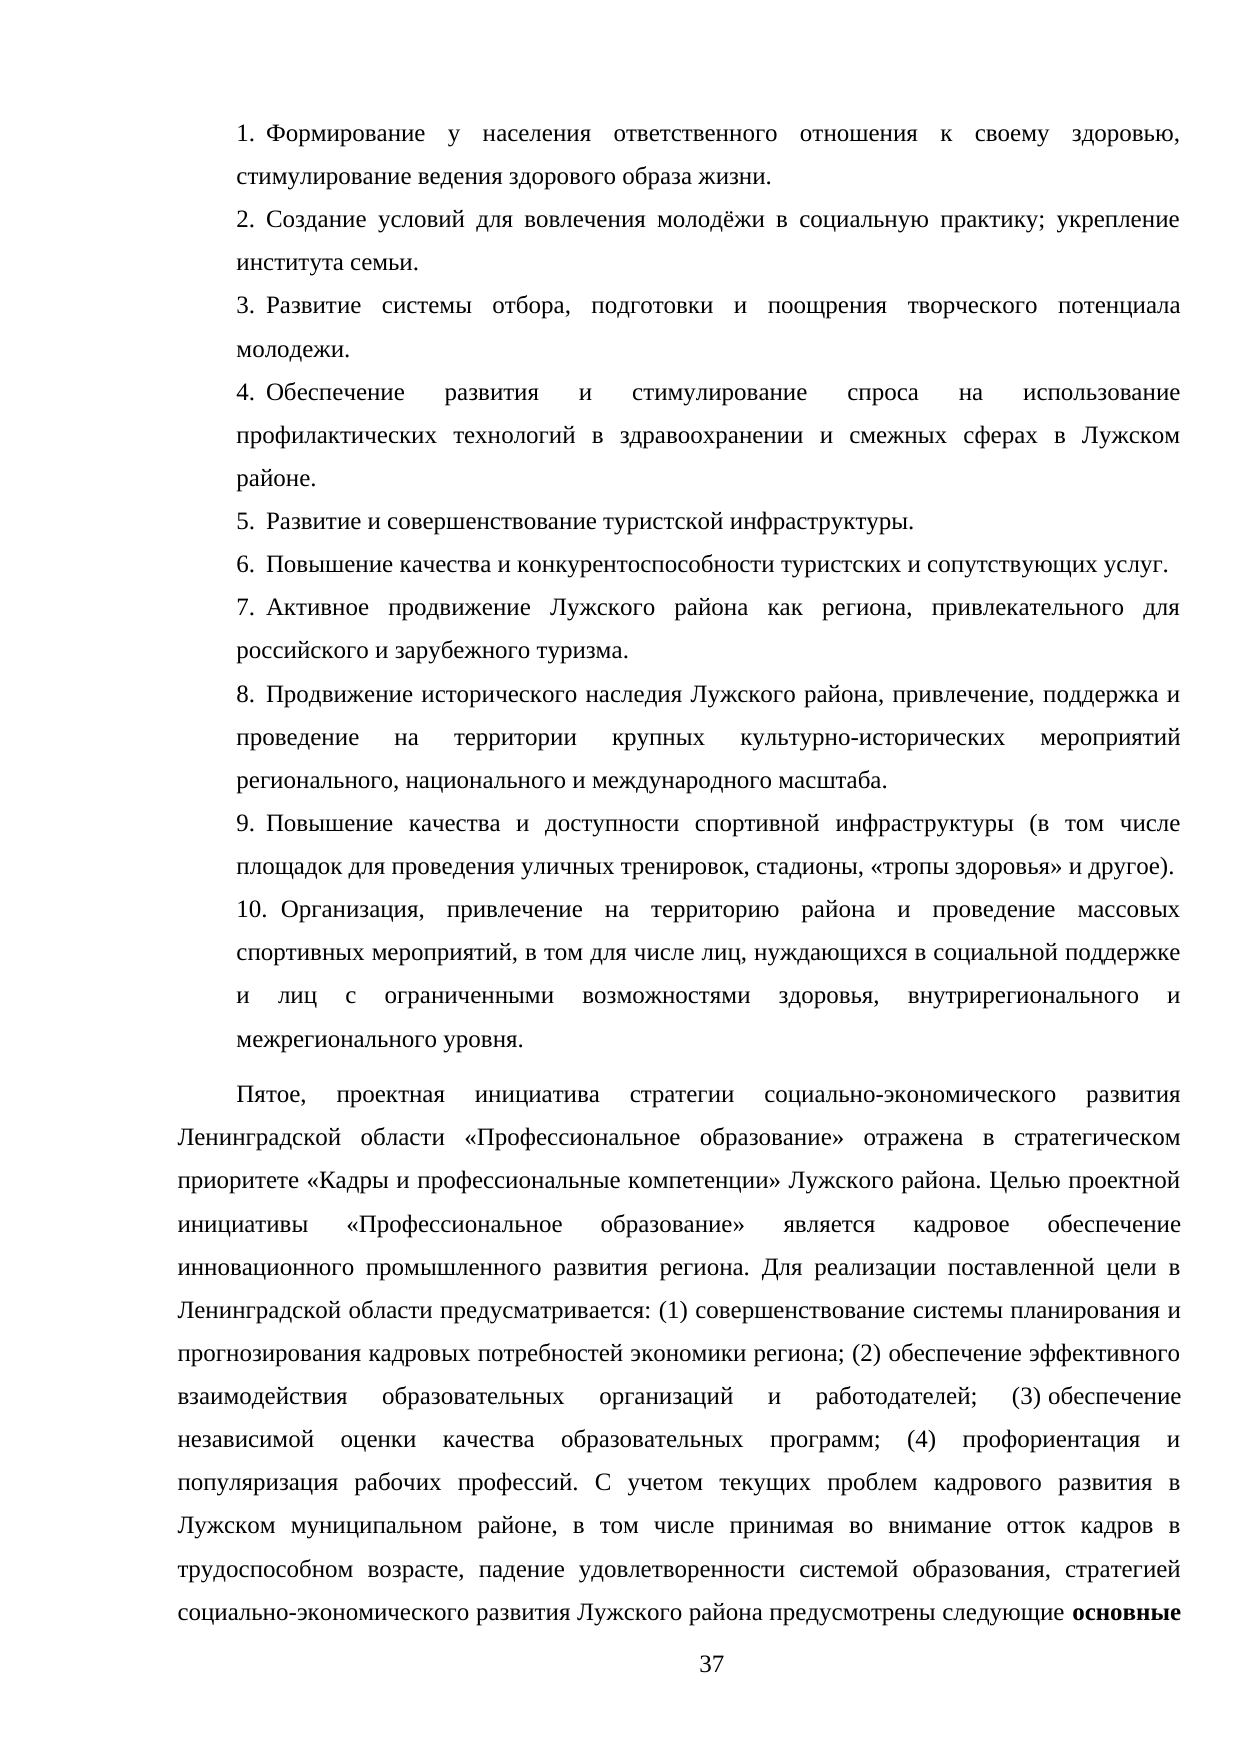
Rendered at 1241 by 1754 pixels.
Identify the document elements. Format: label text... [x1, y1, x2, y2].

list Повышение качества и доступности спортивной инфраструктуры (в том числе площадок для проведения уличных тренировок, стадионы, «тропы здоровья» и другое). [236, 808, 1181, 880]
list Формирование у населения ответственного отношения к своему здоровью, стимулирование ведения здорового образа жизни. [236, 118, 1181, 190]
list Создание условий для вовлечения молодёжи в социальную практику; укрепление института семьи. [236, 204, 1181, 276]
list Развитие и совершенствование туристской инфраструктуры. [236, 506, 1181, 535]
list Организация, привлечение на территорию района и проведение массовых спортивных мероприятий, в том для числе лиц, нуждающихся в социальной поддержке и лиц с ограниченными возможностями здоровья, внутрирегионального и межрегионального уровня. [236, 894, 1181, 1052]
list Обеспечение развития и стимулирование спроса на использование профилактических технологий в здравоохранении и смежных сферах в Лужском районе. [236, 377, 1181, 492]
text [177, 1079, 1181, 1626]
list Активное продвижение Лужского района как региона, привлекательного для российского и зарубежного туризма. [236, 592, 1181, 664]
list Продвижение исторического наследия Лужского района, привлечение, поддержка и проведение на территории крупных культурно-исторических мероприятий регионального, национального и международного масштаба. [236, 679, 1181, 794]
list Повышение качества и конкурентоспособности туристских и сопутствующих услуг. [236, 549, 1181, 578]
list Развитие системы отбора, подготовки и поощрения творческого потенциала молодежи. [236, 291, 1181, 362]
